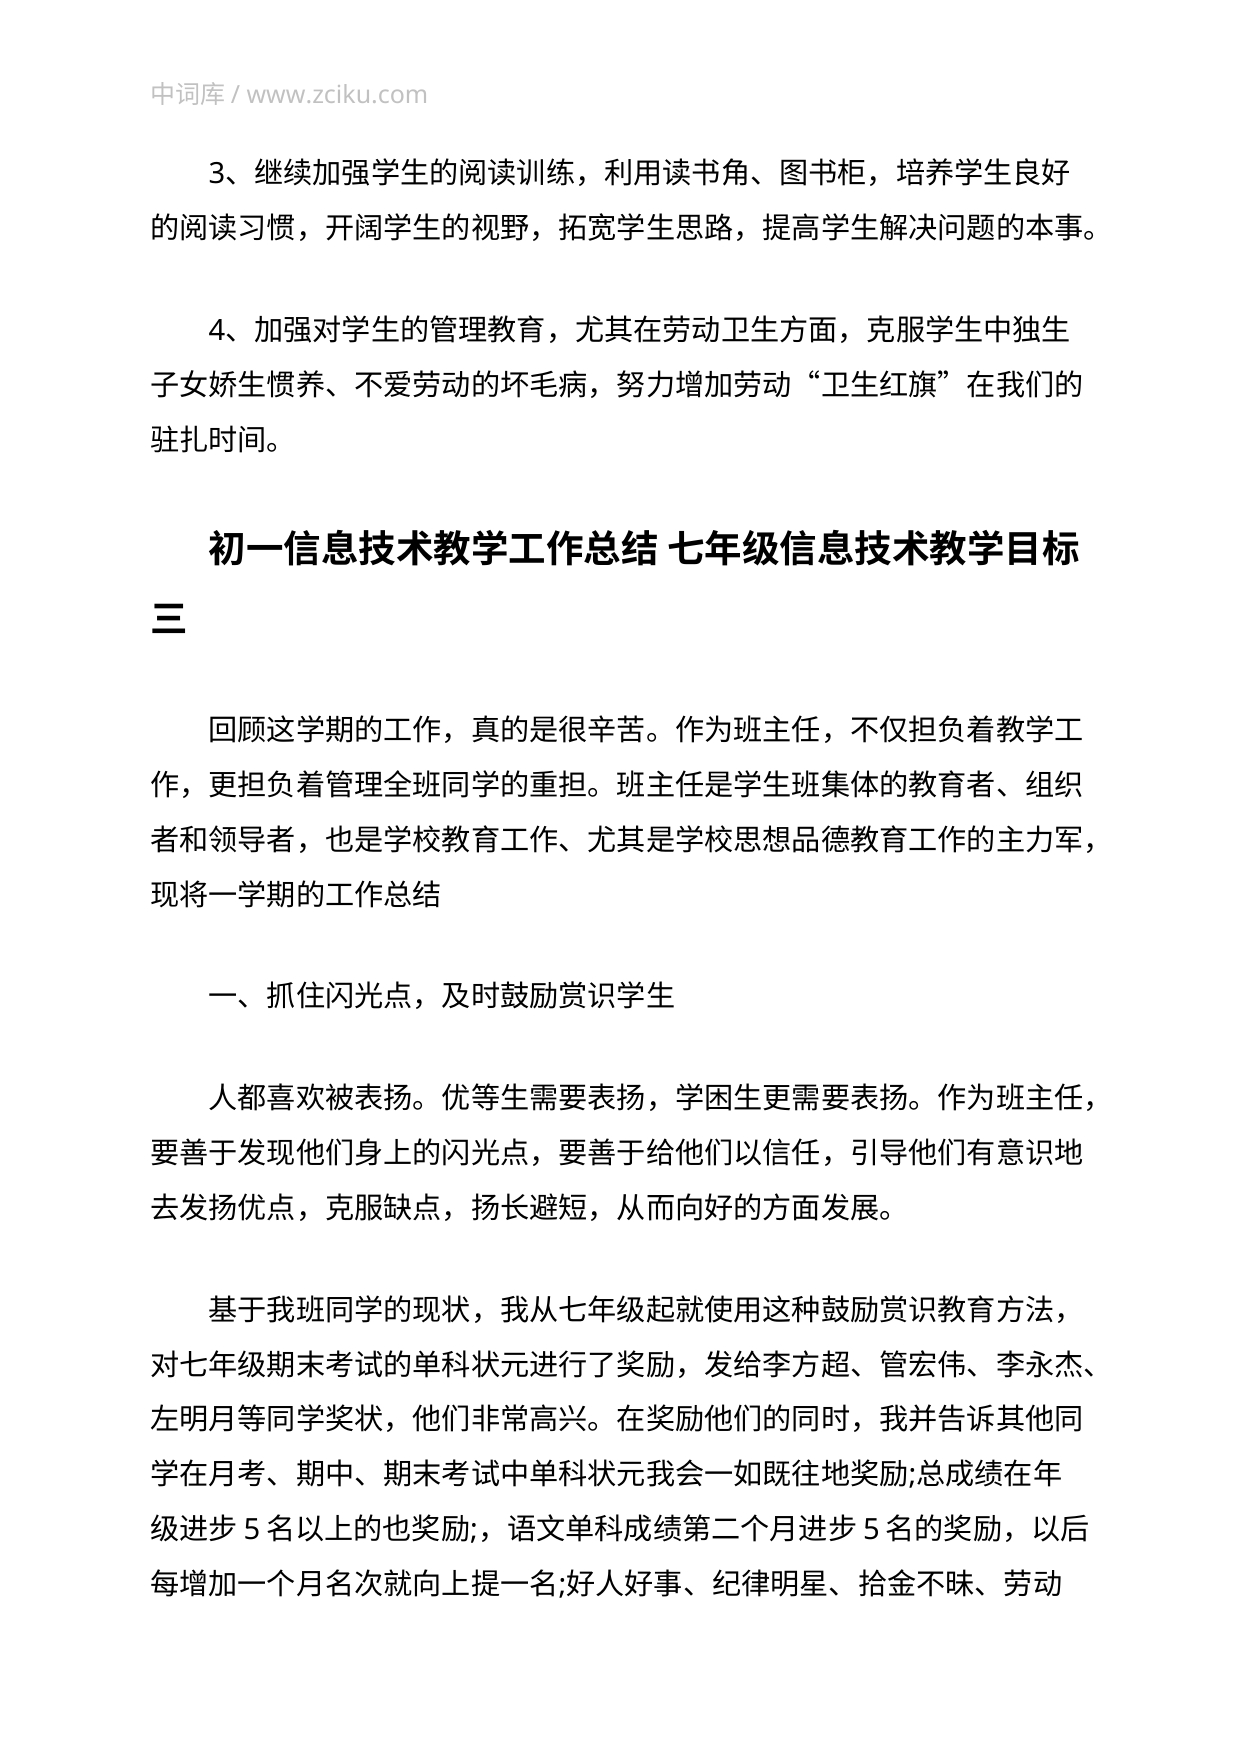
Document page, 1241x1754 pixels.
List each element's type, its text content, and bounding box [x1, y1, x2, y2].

text 回顾这学期的工作，真的是很辛苦。作为班主任，不仅担负着教学工作，更担负着管理全班同学的重担。班主任是学生班集体的教育者、组织者和领导者，也是学校教育工作、尤其是学校思想品德教育工作的主力军，现将一学期的工作总结 [150, 706, 1090, 913]
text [150, 1286, 1090, 1603]
text 人都喜欢被表扬。优等生需要表扬，学困生更需要表扬。作为班主任，要善于发现他们身上的闪光点，要善于给他们以信任，引导他们有意识地去发扬优点，克服缺点，扬长避短，从而向好的方面发展。 [150, 1074, 1090, 1227]
text 3、继续加强学生的阅读训练，利用读书角、图书柜，培养学生良好的阅读习惯，开阔学生的视野，拓宽学生思路，提高学生解决问题的本事。 [150, 150, 1090, 247]
text 一、抓住闪光点，及时鼓励赏识学生 [150, 973, 1090, 1015]
text 4、加强对学生的管理教育，尤其在劳动卫生方面，克服学生中独生子女娇生惯养、不爱劳动的坏毛病，努力增加劳动“卫生红旗”在我们的驻扎时间。 [150, 307, 1090, 459]
text 初一信息技术教学工作总结 七年级信息技术教学目标三 [150, 518, 1090, 643]
